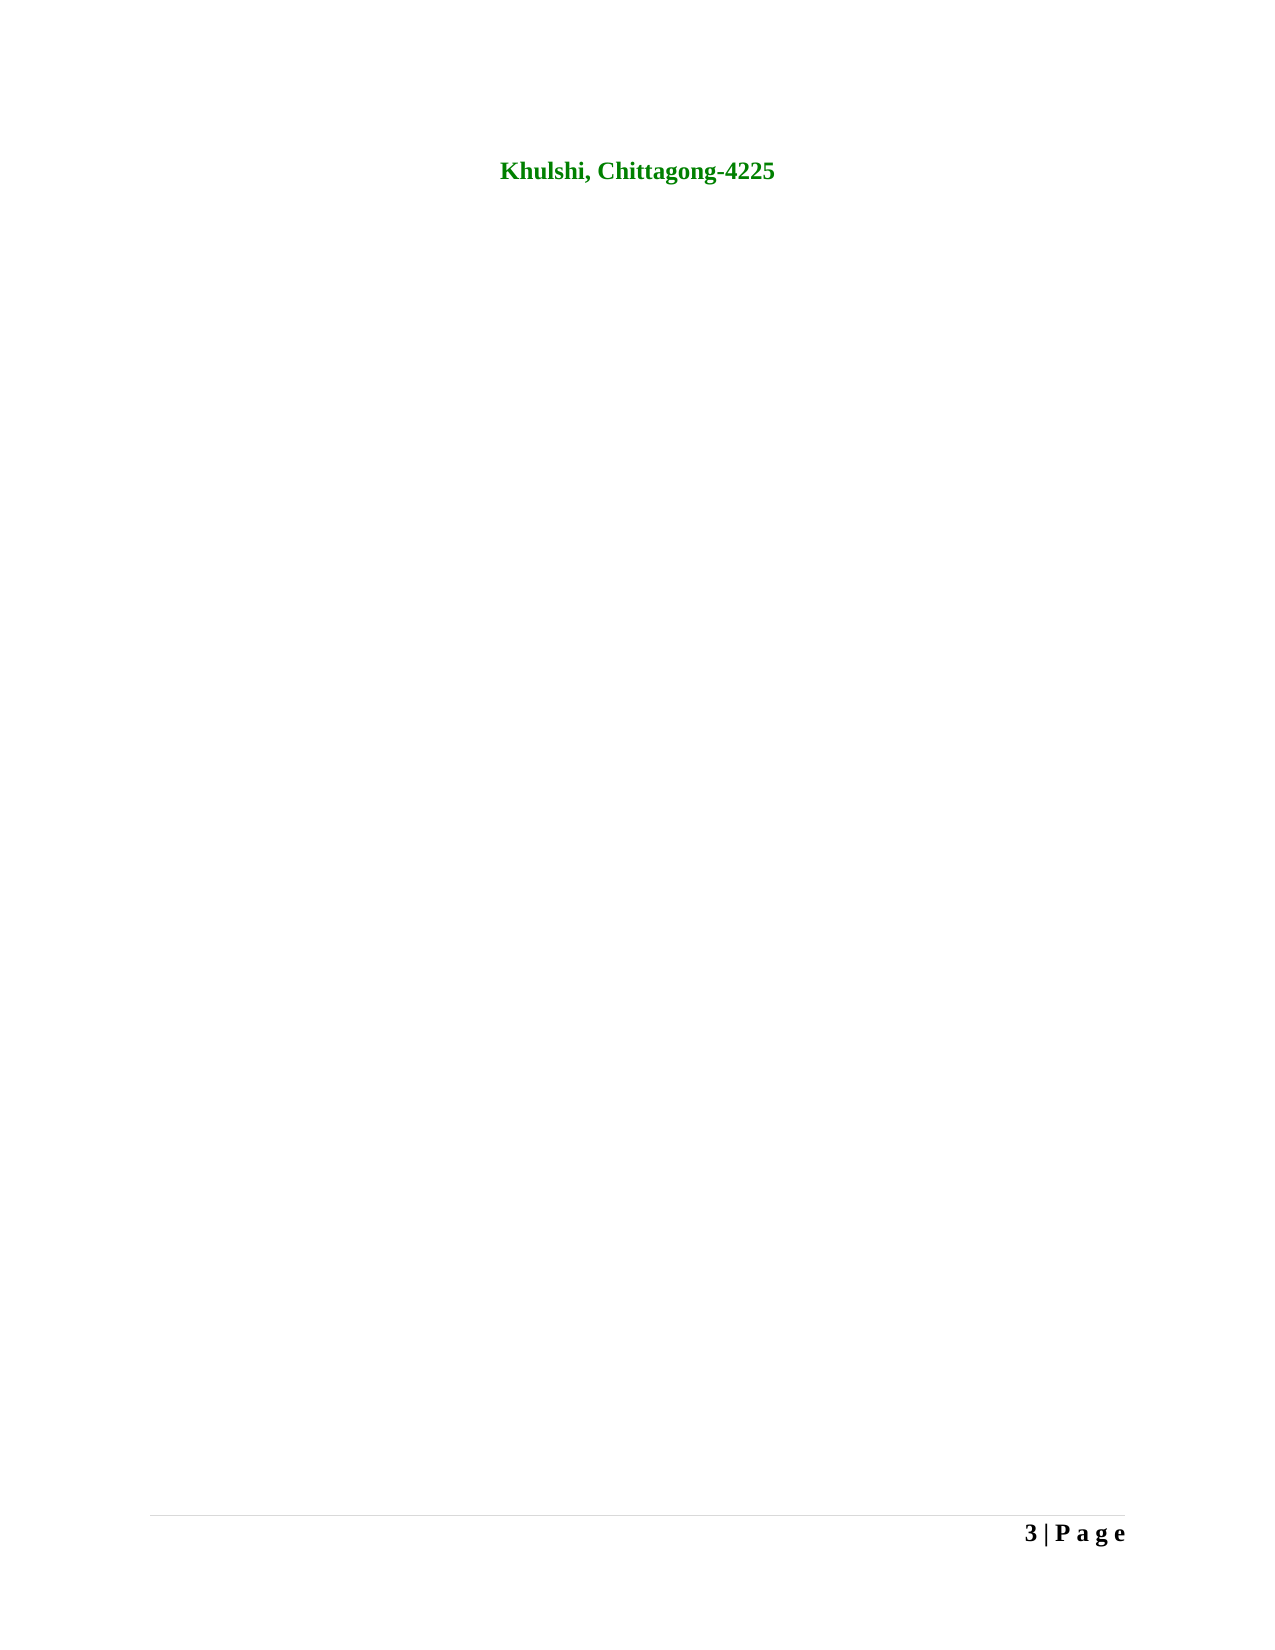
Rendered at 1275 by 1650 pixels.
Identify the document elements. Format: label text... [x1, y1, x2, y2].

text Khulshi, Chittagong-4225 [150, 156, 1125, 184]
